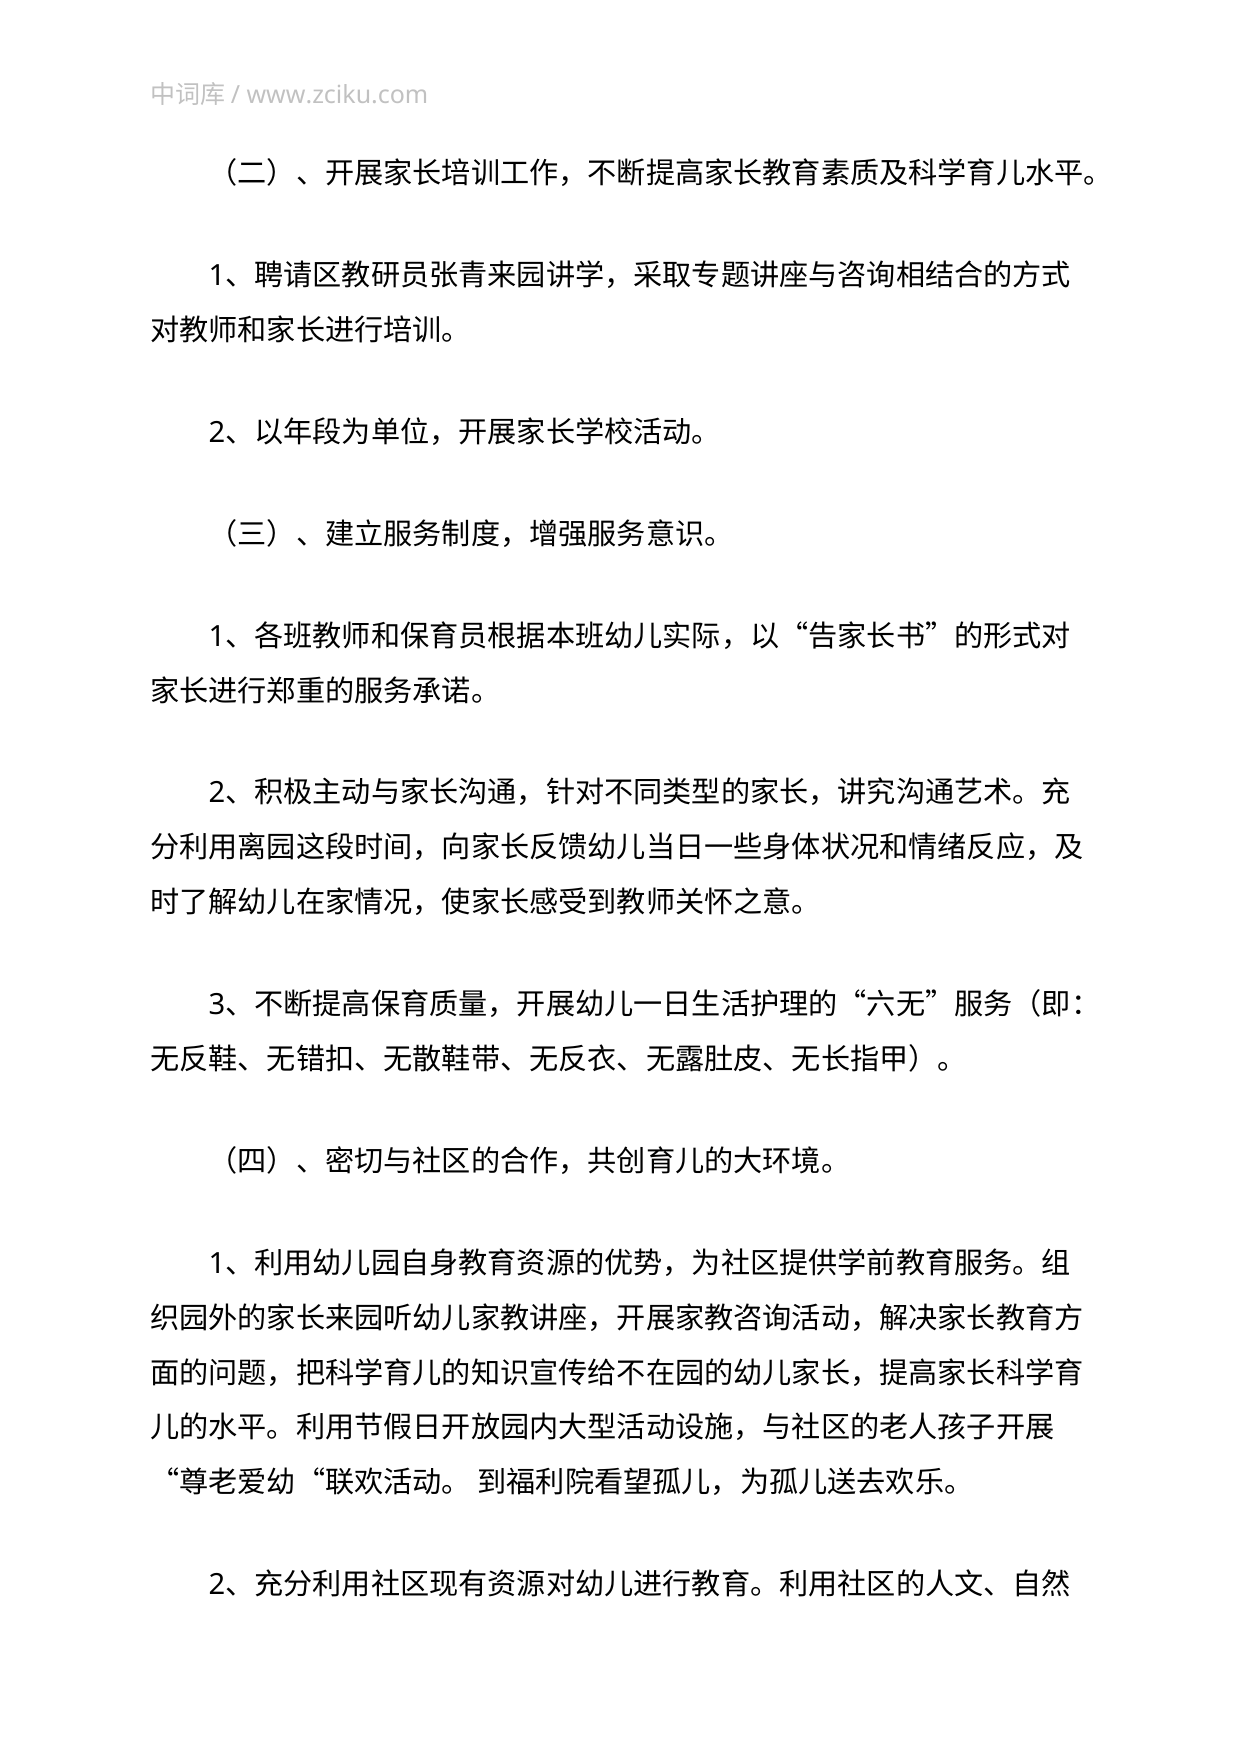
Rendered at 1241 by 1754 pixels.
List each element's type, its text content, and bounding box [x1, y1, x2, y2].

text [150, 1561, 1090, 1603]
text 1、各班教师和保育员根据本班幼儿实际，以“告家长书”的形式对家长进行郑重的服务承诺。 [150, 612, 1090, 709]
text 2、以年段为单位，开展家长学校活动。 [150, 408, 1090, 451]
text （二）、开展家长培训工作，不断提高家长教育素质及科学育儿水平。 [150, 150, 1090, 192]
text （三）、建立服务制度，增强服务意识。 [150, 511, 1090, 553]
text 3、不断提高保育质量，开展幼儿一日生活护理的“六无”服务（即：无反鞋、无错扣、无散鞋带、无反衣、无露肚皮、无长指甲）。 [150, 981, 1090, 1078]
text （四）、密切与社区的合作，共创育儿的大环境。 [150, 1137, 1090, 1180]
text 1、聘请区教研员张青来园讲学，采取专题讲座与咨询相结合的方式对教师和家长进行培训。 [150, 252, 1090, 349]
text 2、积极主动与家长沟通，针对不同类型的家长，讲究沟通艺术。充分利用离园这段时间，向家长反馈幼儿当日一些身体状况和情绪反应，及时了解幼儿在家情况，使家长感受到教师关怀之意。 [150, 769, 1090, 921]
text 1、利用幼儿园自身教育资源的优势，为社区提供学前教育服务。组织园外的家长来园听幼儿家教讲座，开展家教咨询活动，解决家长教育方面的问题，把科学育儿的知识宣传给不在园的幼儿家长，提高家长科学育儿的水平。利用节假日开放园内大型活动设施，与社区的老人孩子开展“尊老爱幼“联欢活动。 到福利院看望孤儿，为孤儿送去欢乐。 [150, 1239, 1090, 1501]
